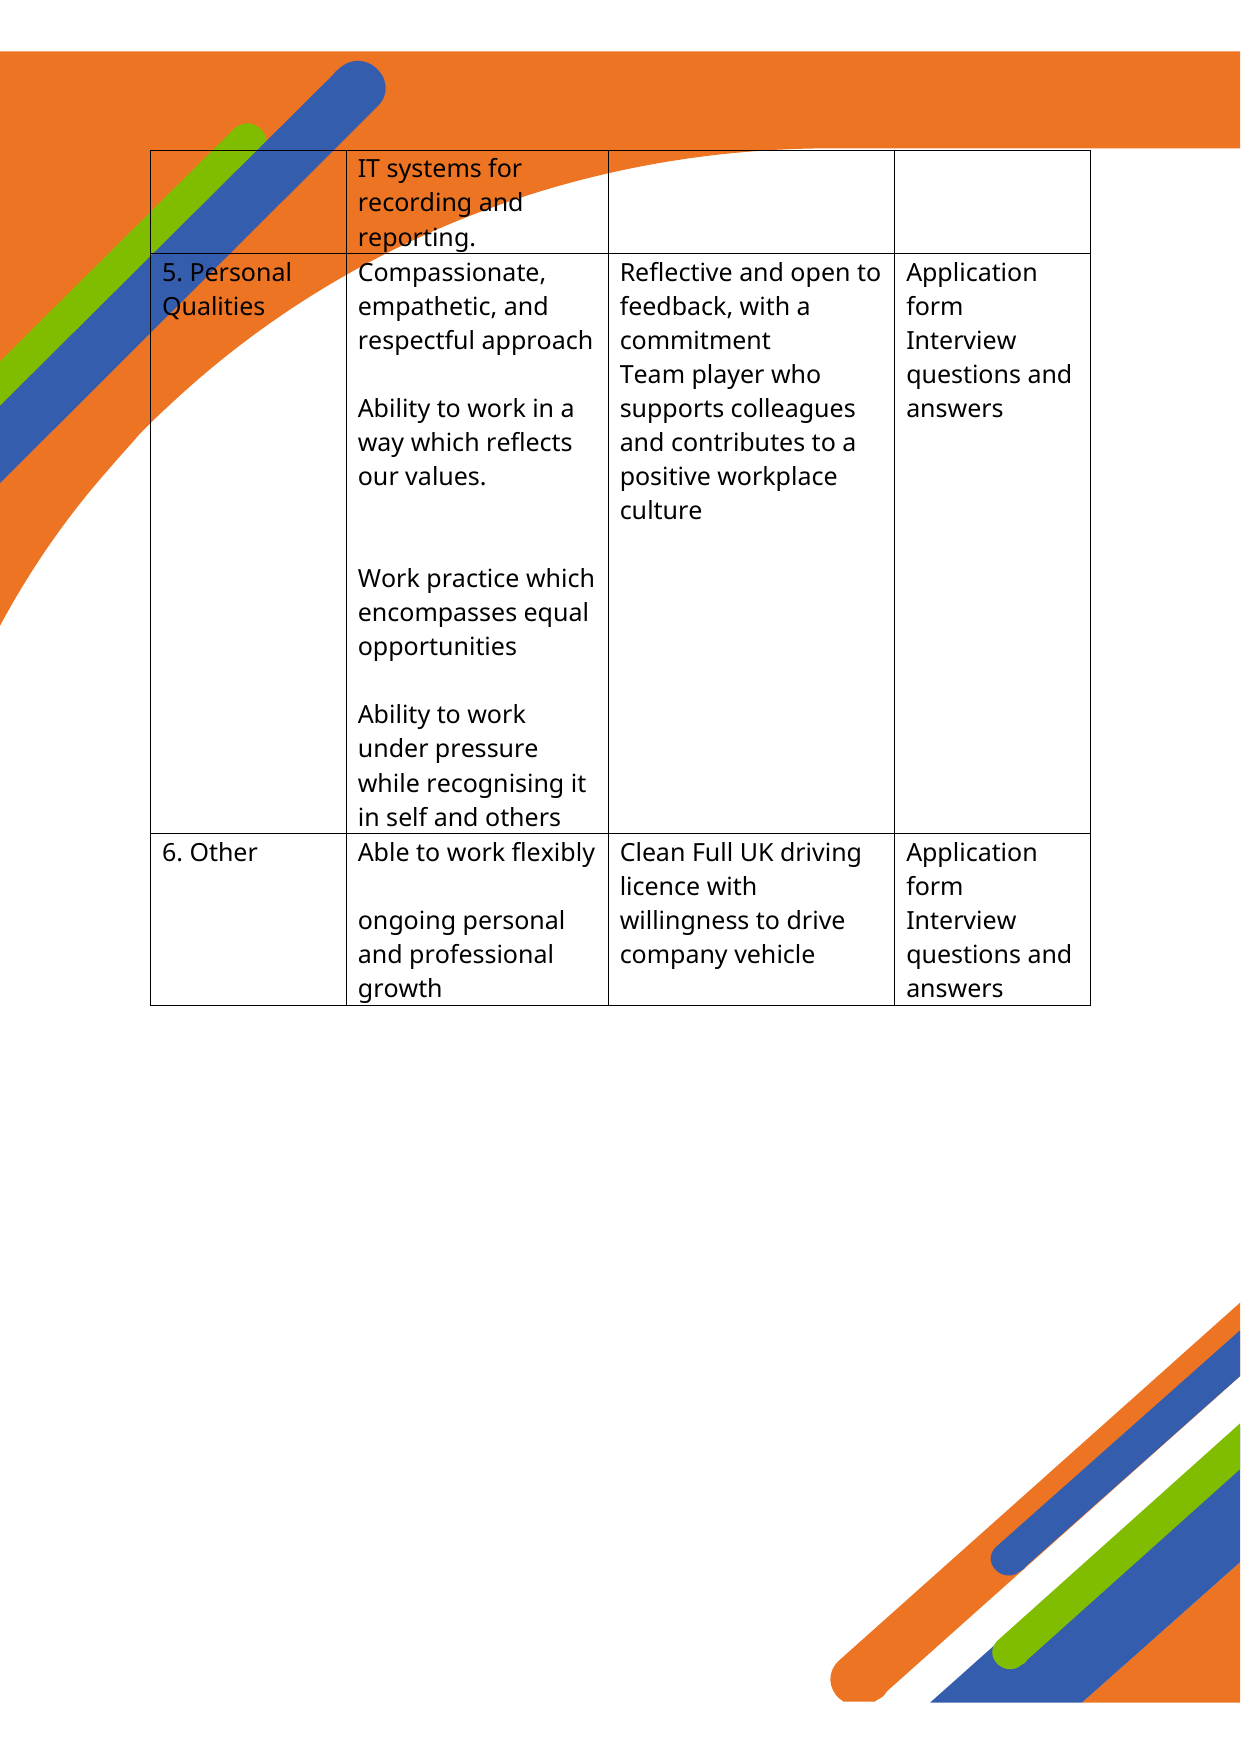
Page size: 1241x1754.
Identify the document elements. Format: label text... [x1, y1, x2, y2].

table_cell Application form Interview questions and answers [895, 834, 1090, 1005]
table_cell Reflective and open to feedback, with a commitment Team player who supports colleagues and contributes to a positive workplace culture [609, 254, 894, 833]
table_cell Able to work flexibly ongoing personal and professional growth [347, 834, 608, 1005]
table_cell Application form Interview questions and answers [895, 254, 1090, 833]
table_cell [609, 151, 894, 253]
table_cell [895, 151, 1090, 253]
table_cell 5. Personal Qualities [151, 254, 346, 833]
table_cell Compassionate, empathetic, and respectful approach Ability to work in a way which reflects our values. Work practice which encompasses equal opportunities Ability to work under pressure while recognising it in self and others [347, 254, 608, 833]
table_cell 6. Other [151, 834, 346, 1005]
table_cell Clean Full UK driving licence with willingness to drive company vehicle [609, 834, 894, 1005]
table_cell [151, 151, 346, 253]
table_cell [347, 151, 608, 253]
